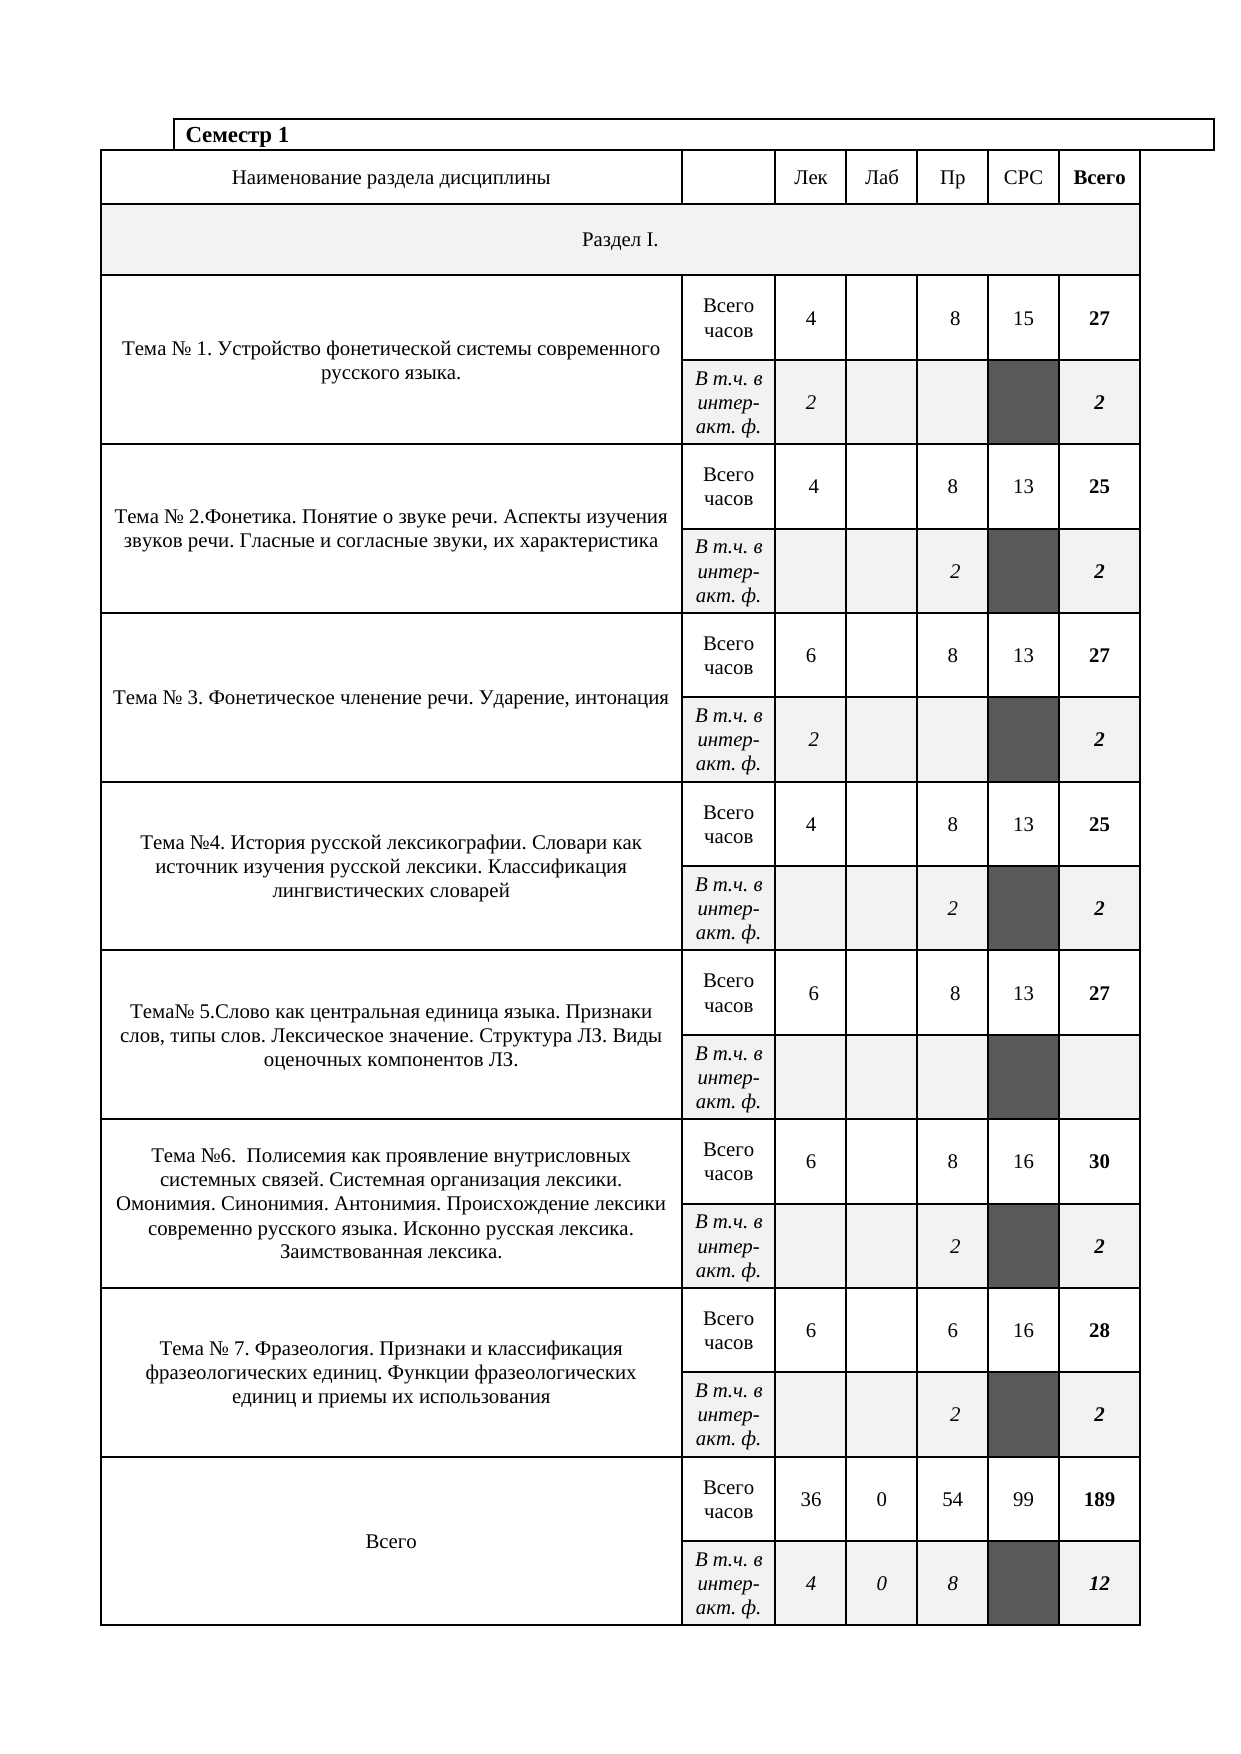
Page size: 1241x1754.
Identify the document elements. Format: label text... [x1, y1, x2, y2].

table_cell 4 [776, 783, 845, 865]
table_cell Всего часов [683, 783, 774, 865]
table_cell В т.ч. в интер-акт. ф. [683, 1205, 774, 1287]
table_cell В т.ч. в интер-акт. ф. [683, 1036, 774, 1118]
table_cell Раздел I. [102, 205, 1139, 274]
table_cell 13 [989, 783, 1058, 865]
table_cell [683, 151, 774, 202]
table_cell [918, 698, 987, 781]
table_cell В т.ч. в интер-акт. ф. [683, 867, 774, 949]
table_cell [989, 530, 1058, 612]
table_cell 25 [1060, 445, 1139, 527]
table_cell Лаб [847, 151, 916, 202]
table_cell СРС [989, 151, 1058, 202]
table_cell 6 [776, 1120, 845, 1202]
table_cell 4 [776, 276, 845, 359]
table_cell В т.ч. в интер-акт. ф. [683, 530, 774, 612]
table_cell [989, 867, 1058, 949]
table_cell [847, 1036, 916, 1118]
table_cell 27 [1060, 951, 1139, 1034]
table_cell Всего [102, 1458, 681, 1624]
table_cell 4 [776, 1542, 845, 1624]
table_cell [847, 614, 916, 696]
table_cell [847, 867, 916, 949]
table_cell 27 [1060, 276, 1139, 359]
table_cell 2 [1060, 361, 1139, 443]
table_cell Пр [918, 151, 987, 202]
table_cell 8 [918, 445, 987, 527]
table_cell Всего часов [683, 614, 774, 696]
table_cell Всего часов [683, 1458, 774, 1540]
table_cell Тема №4. История русской лексикографии. Словари как источник изучения русской лексики. Классификация лингвистических словарей [102, 783, 681, 949]
table_cell [776, 1205, 845, 1287]
table_cell 4 [776, 445, 845, 527]
table_cell 2 [1060, 867, 1139, 949]
table_cell 6 [776, 1289, 845, 1371]
table_cell 189 [1060, 1458, 1139, 1540]
table_cell [776, 1036, 845, 1118]
table_cell 2 [1060, 698, 1139, 781]
table_cell Тема № 1. Устройство фонетической системы современного русского языка. [102, 276, 681, 443]
table_cell 8 [918, 1542, 987, 1624]
table_cell 2 [776, 698, 845, 781]
table_cell [1060, 1036, 1139, 1118]
table_cell [847, 361, 916, 443]
table_cell [847, 951, 916, 1034]
table_cell Всего часов [683, 1120, 774, 1202]
table_cell Тема №6. Полисемия как проявление внутрисловных системных связей. Системная организация лексики. Омонимия. Синонимия. Антонимия. Происхождение лексики современно русского языка. Исконно русская лексика. Заимствованная лексика. [102, 1120, 681, 1287]
table_cell Тема № 7. Фразеология. Признаки и классификация фразеологических единиц. Функции фразеологических единиц и приемы их использования [102, 1289, 681, 1456]
table_cell 12 [1060, 1542, 1139, 1624]
table_cell 16 [989, 1120, 1058, 1202]
table_cell 8 [918, 951, 987, 1034]
table_cell Наименование раздела дисциплины [102, 151, 681, 202]
table_cell 2 [918, 867, 987, 949]
table_cell Лек [776, 151, 845, 202]
table_cell 54 [918, 1458, 987, 1540]
table_cell 13 [989, 445, 1058, 527]
table_cell 2 [1060, 530, 1139, 612]
table_cell В т.ч. в интер-акт. ф. [683, 1373, 774, 1456]
table_cell 28 [1060, 1289, 1139, 1371]
table_cell [847, 276, 916, 359]
table_cell 8 [918, 1120, 987, 1202]
table_cell 2 [918, 1205, 987, 1287]
table_cell 6 [776, 614, 845, 696]
table_cell [918, 361, 987, 443]
table_cell 99 [989, 1458, 1058, 1540]
table_cell [847, 530, 916, 612]
table_cell 2 [1060, 1205, 1139, 1287]
table_cell 2 [918, 530, 987, 612]
table_cell [776, 530, 845, 612]
table_header Семестр 1 [175, 120, 1213, 149]
table_cell 16 [989, 1289, 1058, 1371]
table_cell 2 [918, 1373, 987, 1456]
table_cell 0 [847, 1542, 916, 1624]
table_cell 0 [847, 1458, 916, 1540]
table_cell Всего часов [683, 445, 774, 527]
table_cell 13 [989, 951, 1058, 1034]
table_cell 30 [1060, 1120, 1139, 1202]
table_cell [989, 698, 1058, 781]
table_cell Всего часов [683, 951, 774, 1034]
table_cell [989, 1542, 1058, 1624]
table_cell [989, 1373, 1058, 1456]
table_cell Тема № 3. Фонетическое членение речи. Ударение, интонация [102, 614, 681, 781]
table_cell Всего часов [683, 1289, 774, 1371]
table_cell 2 [1060, 1373, 1139, 1456]
table_cell [847, 1205, 916, 1287]
table_cell 8 [918, 783, 987, 865]
table_cell 13 [989, 614, 1058, 696]
table_cell Тема № 2.Фонетика. Понятие о звуке речи. Аспекты изучения звуков речи. Гласные и согласные звуки, их характеристика [102, 445, 681, 612]
table_cell [847, 445, 916, 527]
table_cell [989, 1205, 1058, 1287]
table_cell [847, 1373, 916, 1456]
table_cell 25 [1060, 783, 1139, 865]
table_cell 36 [776, 1458, 845, 1540]
table_cell Всего часов [683, 276, 774, 359]
table_cell 8 [918, 276, 987, 359]
table_cell 8 [918, 614, 987, 696]
table_cell [776, 867, 845, 949]
table_cell [847, 698, 916, 781]
table_cell [989, 1036, 1058, 1118]
table_cell [776, 1373, 845, 1456]
table_cell [847, 1120, 916, 1202]
table_cell Всего [1060, 151, 1139, 202]
table_cell В т.ч. в интер-акт. ф. [683, 1542, 774, 1624]
table_cell [847, 1289, 916, 1371]
table_cell [847, 783, 916, 865]
table_cell 27 [1060, 614, 1139, 696]
table_cell В т.ч. в интер-акт. ф. [683, 361, 774, 443]
table_cell 6 [776, 951, 845, 1034]
table_cell 2 [776, 361, 845, 443]
table_cell 15 [989, 276, 1058, 359]
table_cell Тема№ 5.Слово как центральная единица языка. Признаки слов, типы слов. Лексическое значение. Структура ЛЗ. Виды оценочных компонентов ЛЗ. [102, 951, 681, 1118]
table_cell 6 [918, 1289, 987, 1371]
table_cell [989, 361, 1058, 443]
table_cell В т.ч. в интер-акт. ф. [683, 698, 774, 781]
table_cell [918, 1036, 987, 1118]
